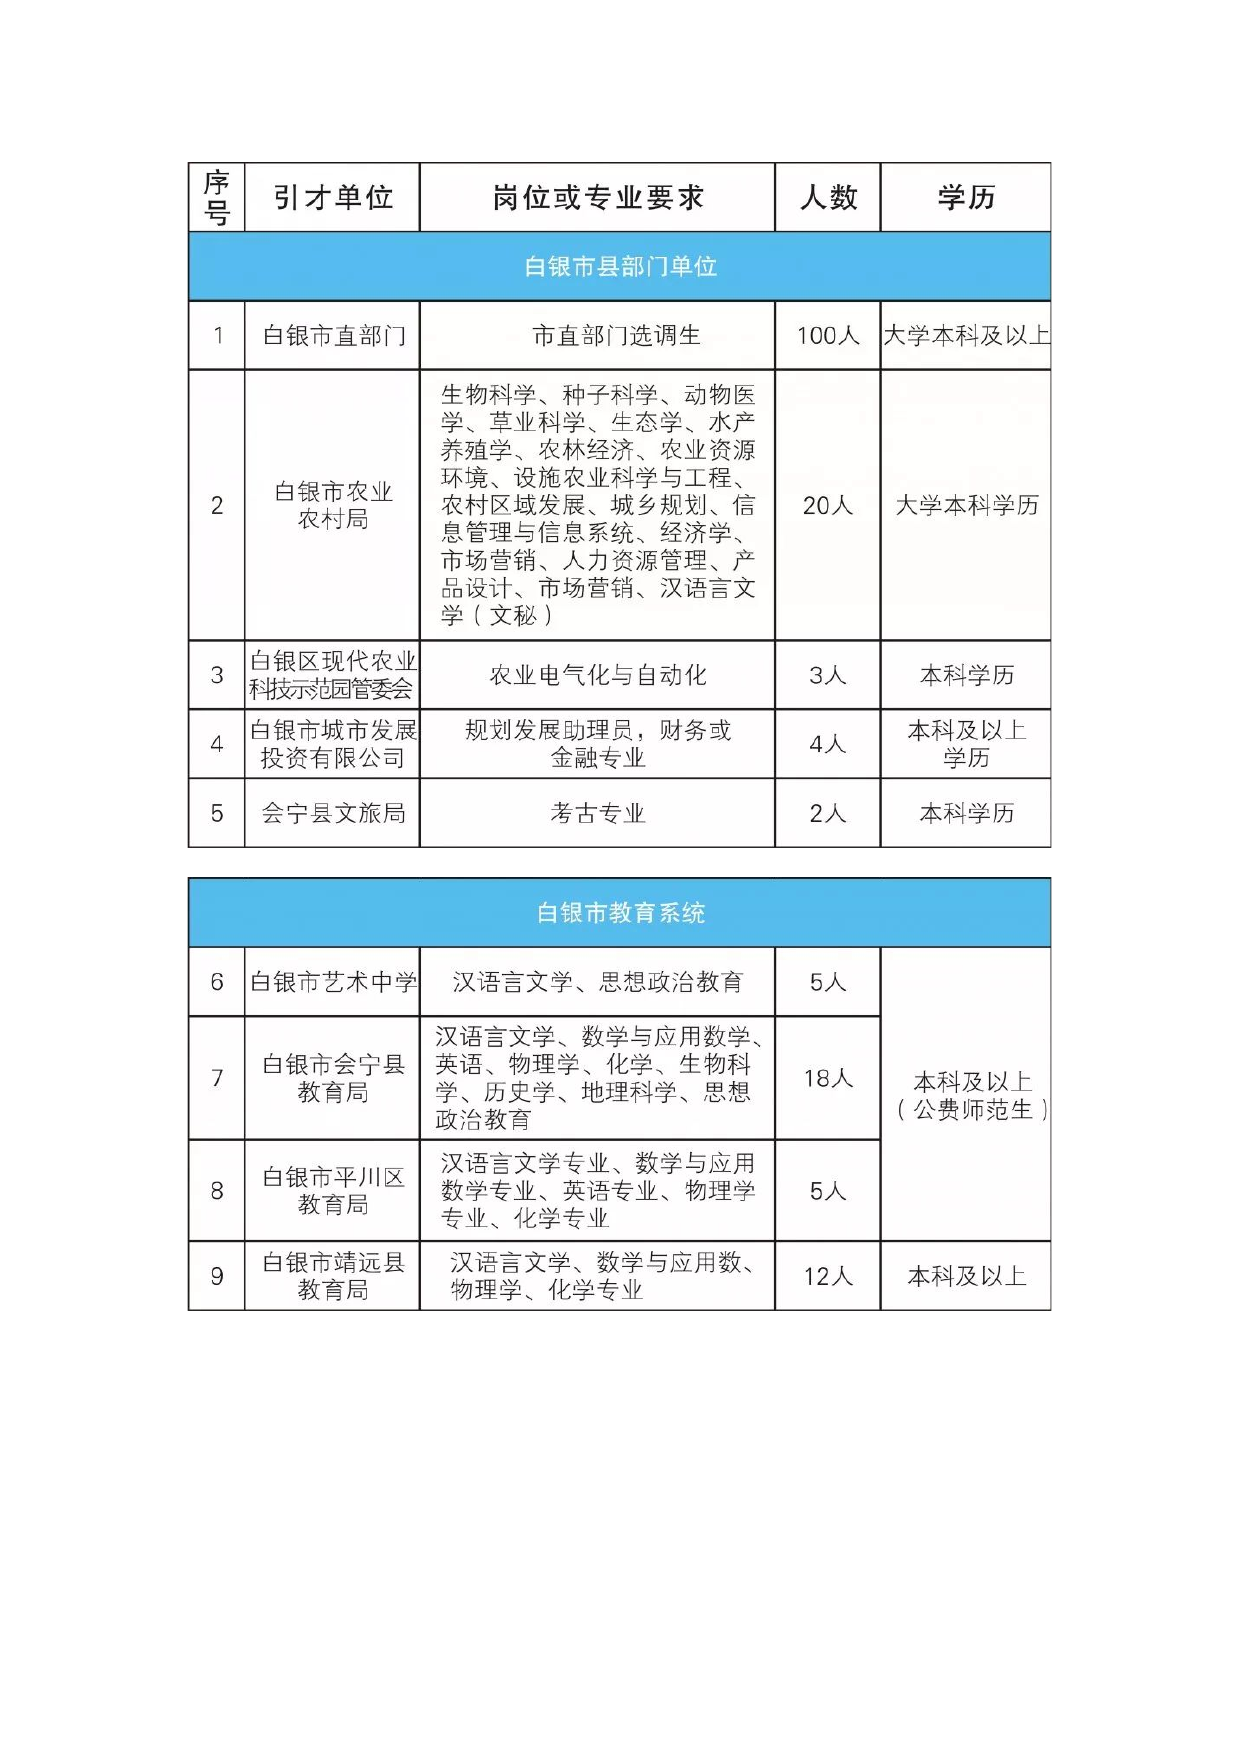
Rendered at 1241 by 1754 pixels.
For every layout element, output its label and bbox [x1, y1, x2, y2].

picture [187, 162, 1052, 848]
picture [187, 877, 1052, 1311]
